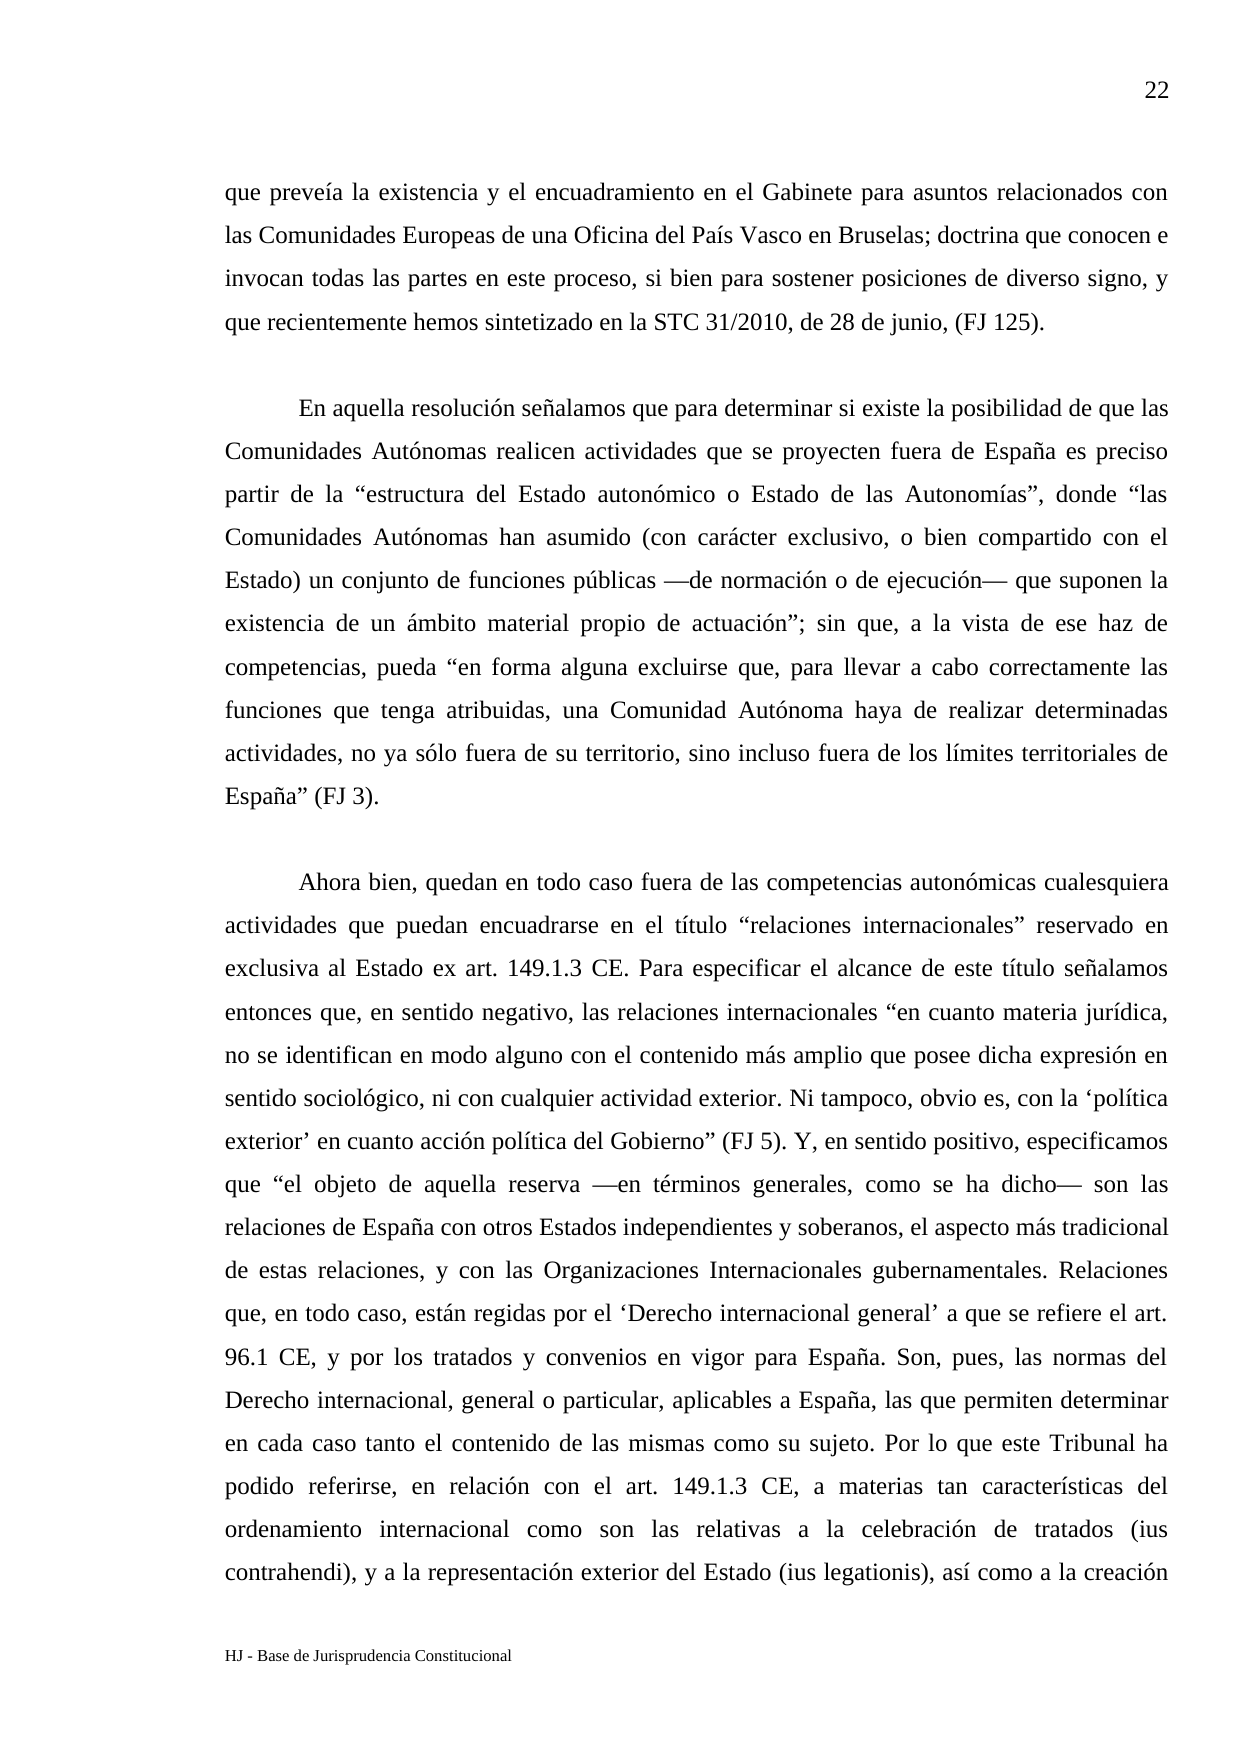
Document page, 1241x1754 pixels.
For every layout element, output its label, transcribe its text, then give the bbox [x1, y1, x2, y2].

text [224, 177, 1169, 335]
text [224, 867, 1169, 1586]
text En aquella resolución señalamos que para determinar si existe la posibilidad de que las Comunidades Autónomas realicen actividades que se proyecten fuera de España es preciso partir de la “estructura del Estado autonómico o Estado de las Autonomías”, donde “las Comunidades Autónomas han asumido (con carácter exclusivo, o bien compartido con el Estado) un conjunto de funciones públicas —de normación o de ejecución— que suponen la existencia de un ámbito material propio de actuación”; sin que, a la vista de ese haz de competencias, pueda “en forma alguna excluirse que, para llevar a cabo correctamente las funciones que tenga atribuidas, una Comunidad Autónoma haya de realizar determinadas actividades, no ya sólo fuera de su territorio, sino incluso fuera de los límites territoriales de España” (FJ 3). [224, 393, 1169, 810]
